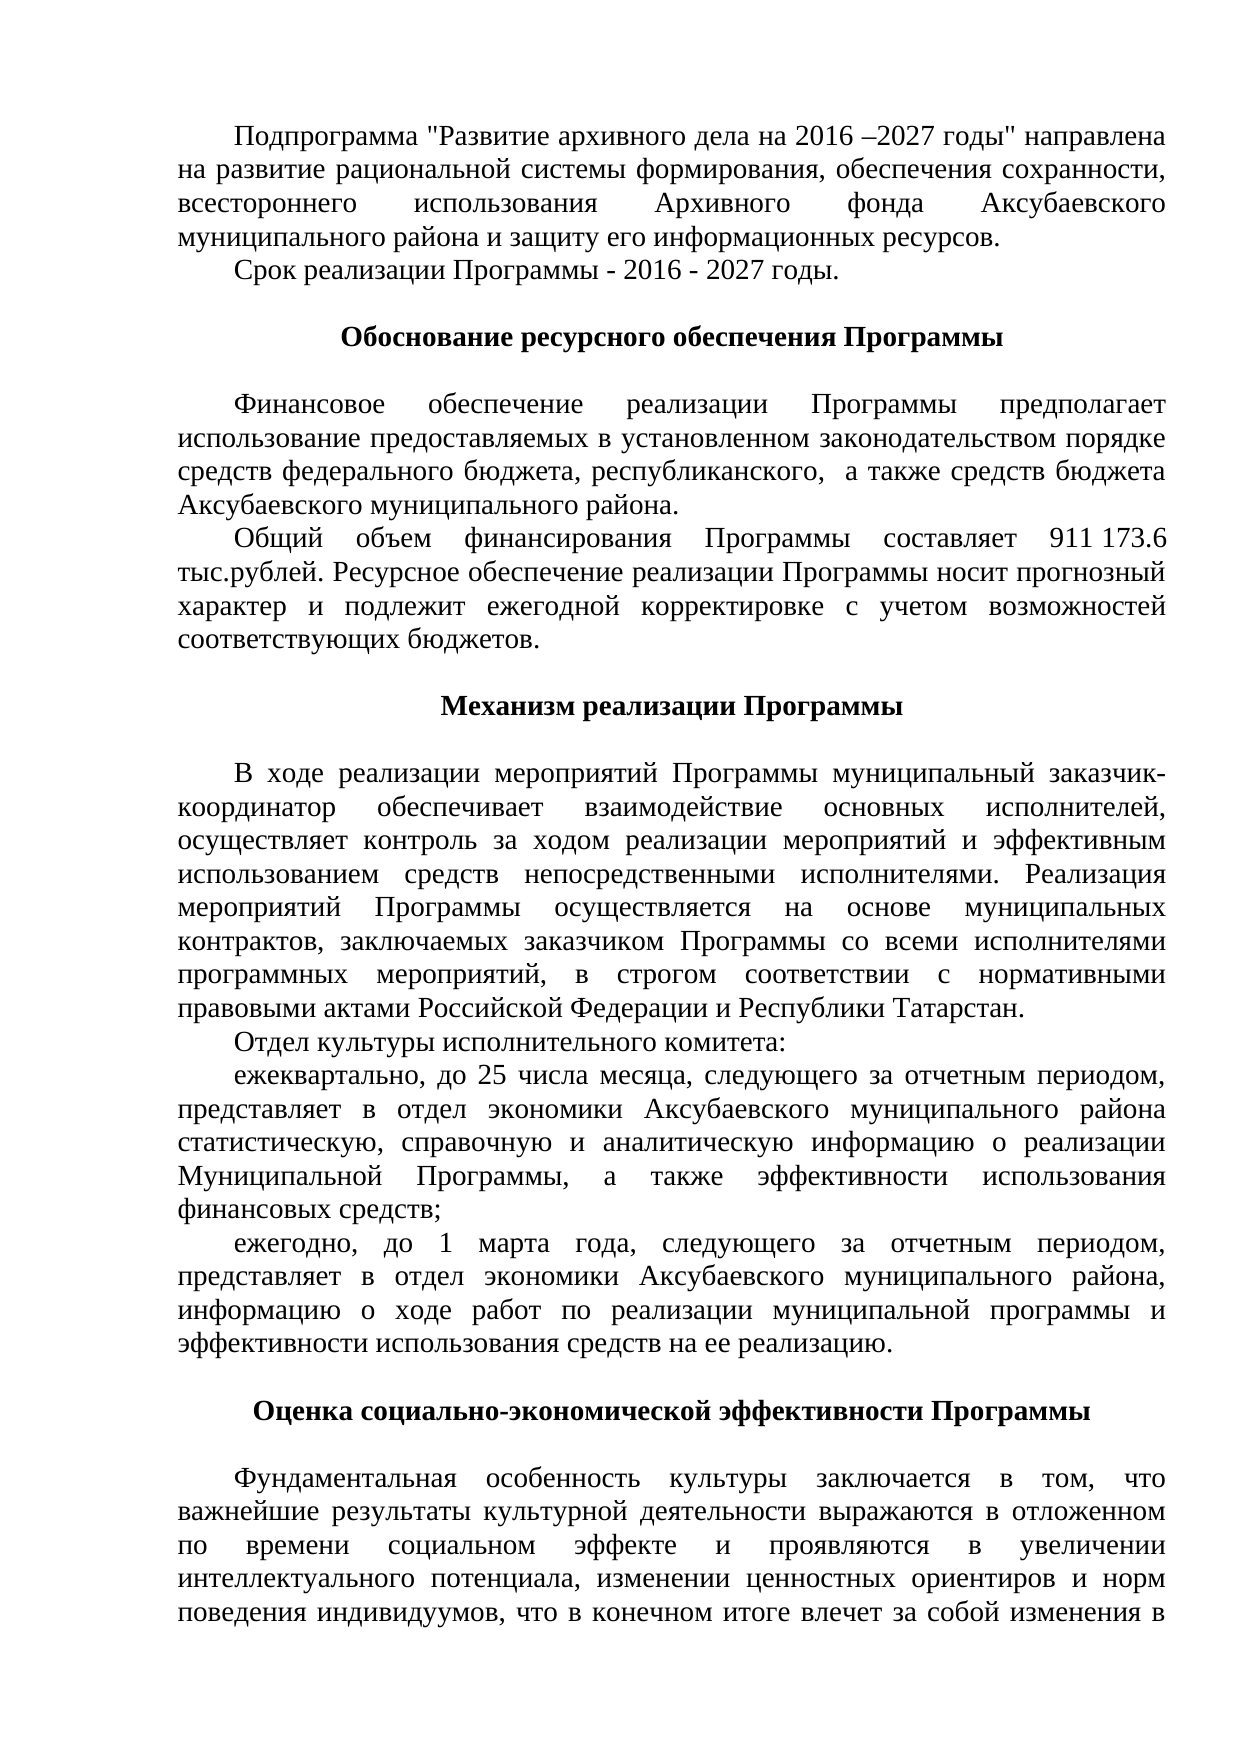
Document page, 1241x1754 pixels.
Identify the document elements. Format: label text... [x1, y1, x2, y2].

text В ходе реализации мероприятий Программы муниципальный заказчик-координатор обеспечивает взаимодействие основных исполнителей, осуществляет контроль за ходом реализации мероприятий и эффективным использованием средств непосредственными исполнителями. Реализация мероприятий Программы осуществляется на основе муниципальных контрактов, заключаемых заказчиком Программы со всеми исполнителями программных мероприятий, в строгом соответствии с нормативными правовыми актами Российской Федерации и Республики Татарстан. [177, 755, 1167, 1024]
text Обоснование ресурсного обеспечения Программы [177, 319, 1167, 353]
text ежегодно, до 1 марта года, следующего за отчетным периодом, представляет в отдел экономики Аксубаевского муниципального района, информацию о ходе работ по реализации муниципальной программы и эффективности использования средств на ее реализацию. [177, 1225, 1167, 1359]
text Оценка социально-экономической эффективности Программы [177, 1393, 1167, 1426]
text Срок реализации Программы - 2016 - 2027 годы. [177, 252, 1167, 286]
text Механизм реализации Программы [177, 688, 1167, 722]
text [177, 1460, 1167, 1627]
text Финансовое обеспечение реализации Программы предполагает использование предоставляемых в установленном законодательством порядке средств федерального бюджета, республиканского, а также средств бюджета Аксубаевского муниципального района. [177, 386, 1167, 521]
text Подпрограмма "Развитие архивного дела на 2016 –2027 годы" направлена на развитие рациональной системы формирования, обеспечения сохранности, всестороннего использования Архивного фонда Аксубаевского муниципального района и защиту его информационных ресурсов. [177, 118, 1167, 252]
text Общий объем финансирования Программы составляет 911 173.6 тыс.рублей. Ресурсное обеспечение реализации Программы носит прогнозный характер и подлежит ежегодной корректировке с учетом возможностей соответствующих бюджетов. [177, 521, 1167, 655]
text Отдел культуры исполнительного комитета: [177, 1024, 1167, 1057]
text ежеквартально, до 25 числа месяца, следующего за отчетным периодом, представляет в отдел экономики Аксубаевского муниципального района статистическую, справочную и аналитическую информацию о реализации Муниципальной Программы, а также эффективности использования финансовых средств; [177, 1057, 1167, 1225]
